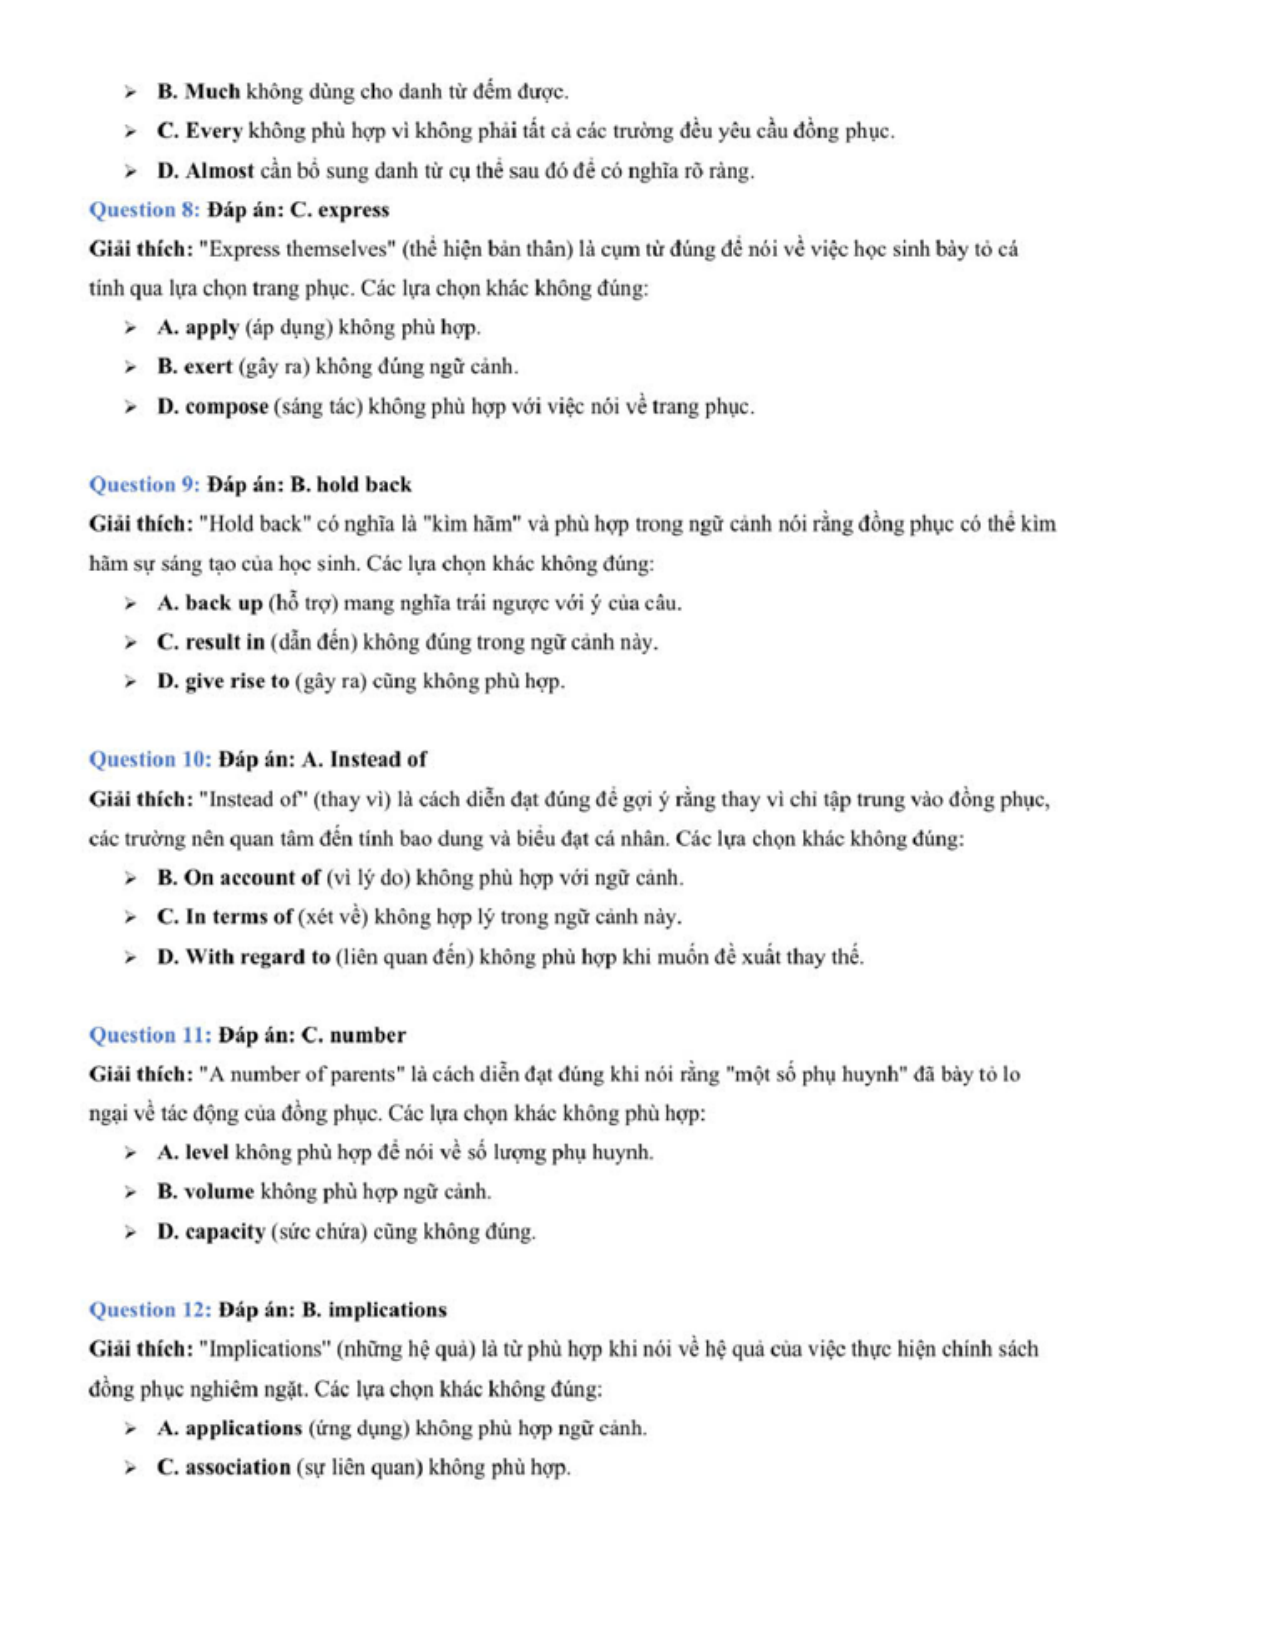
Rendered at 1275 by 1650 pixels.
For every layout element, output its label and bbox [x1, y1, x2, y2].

picture [59, 59, 1071, 1525]
